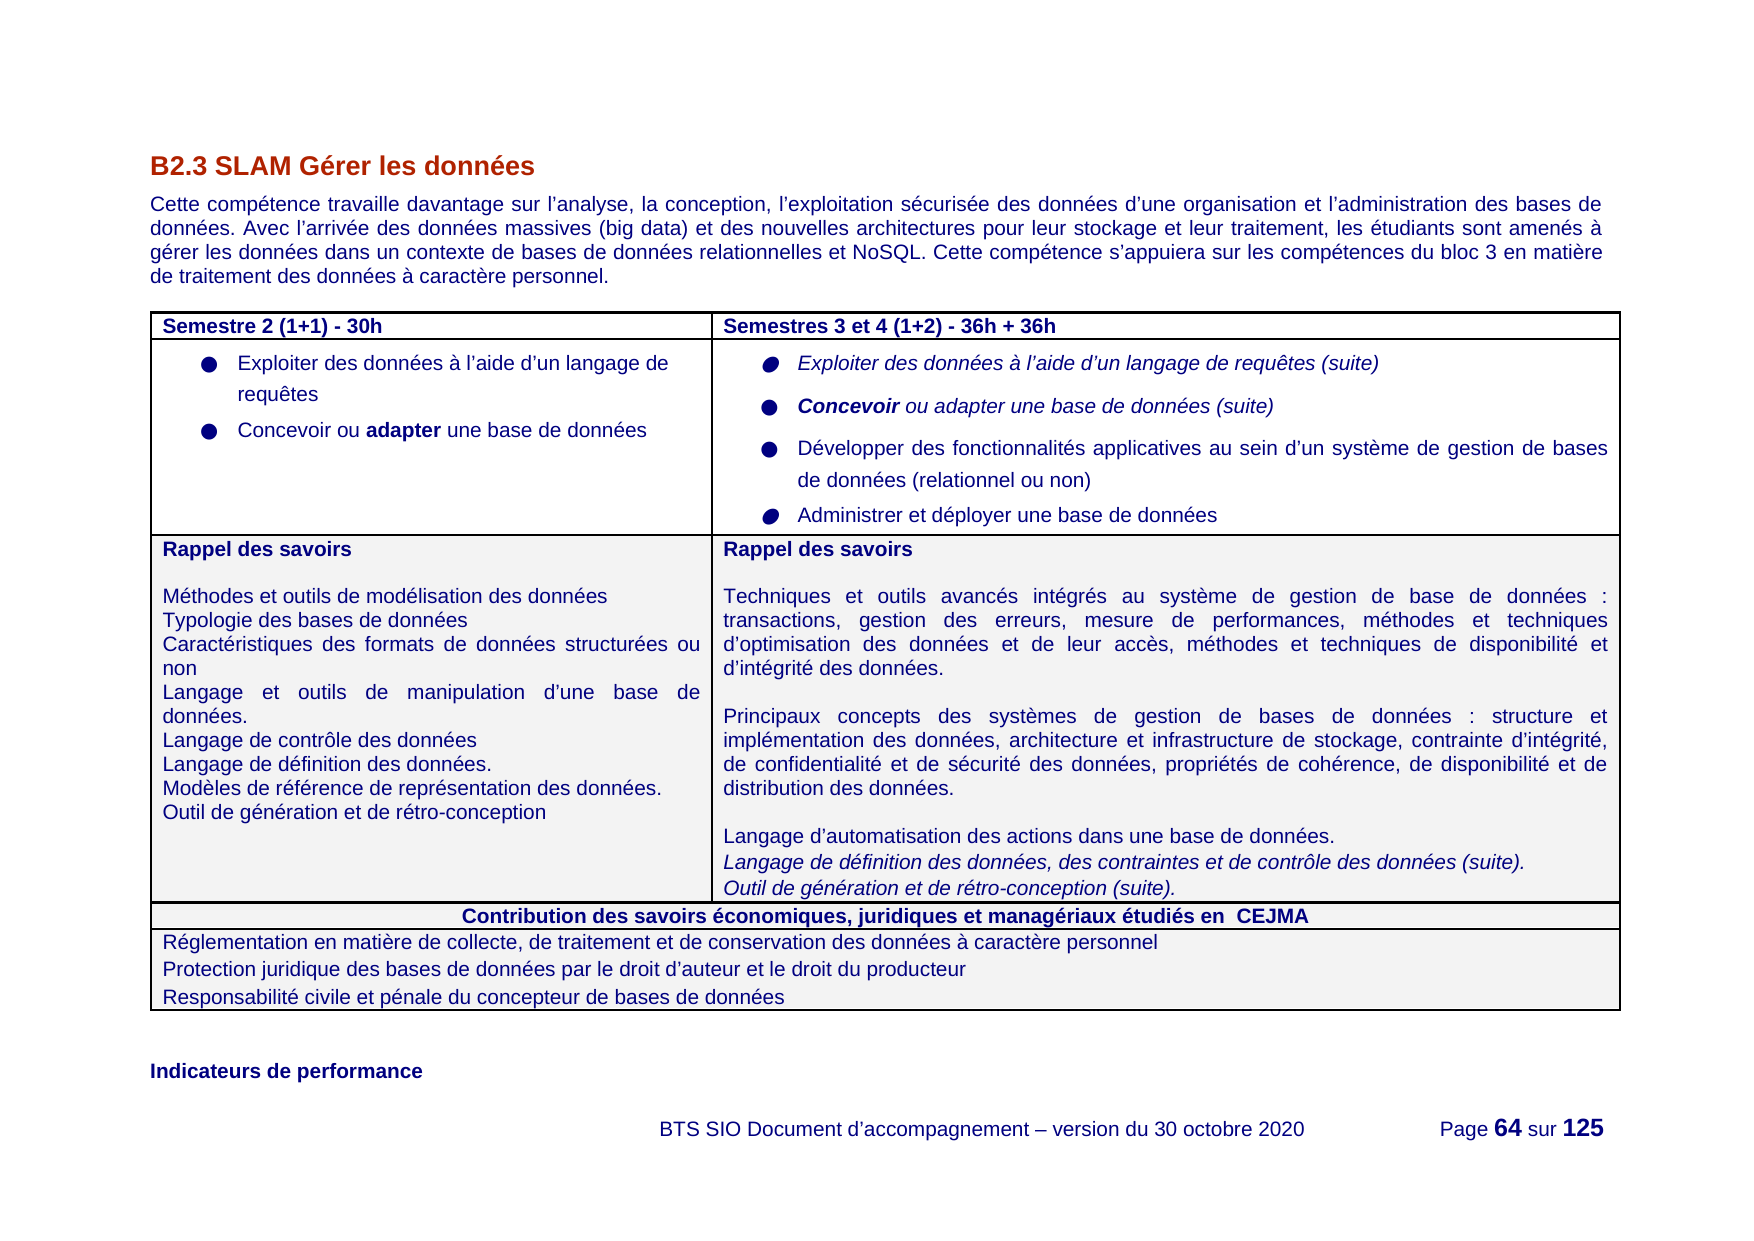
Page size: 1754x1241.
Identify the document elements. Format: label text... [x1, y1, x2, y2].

table_cell Rappel des savoirs Techniques et outils avancés intégrés au système de gestion de base de données : transactions, gestion des erreurs, mesure de performances, méthodes et techniques d’optimisation des données et de leur accès, méthodes et techniques de disponibilité et d’intégrité des données. Principaux concepts des systèmes de gestion de bases de données : structure et implémentation des données, architecture et infrastructure de stockage, contrainte d’intégrité, de confidentialité et de sécurité des données, propriétés de cohérence, de disponibilité et de distribution des données. Langage d’automatisation des actions dans une base de données. Langage de définition des données, des contraintes et de contrôle des données (suite). Outil de génération et de rétro-conception (suite). [713, 536, 1619, 901]
text Indicateurs de performance [150, 1058, 1604, 1082]
text Cette compétence travaille davantage sur l’analyse, la conception, l’exploitation sécurisée des données d’une organisation et l’administration des bases de données. Avec l’arrivée des données massives (big data) et des nouvelles architectures pour leur stockage et leur traitement, les étudiants sont amenés à gérer les données dans un contexte de bases de données relationnelles et NoSQL. Cette compétence s’appuiera sur les compétences du bloc 3 en matière de traitement des données à caractère personnel. [150, 192, 1604, 287]
table_header Semestres 3 et 4 (1+2) - 36h + 36h [713, 314, 1619, 337]
table_cell Rappel des savoirs Méthodes et outils de modélisation des données Typologie des bases de données Caractéristiques des formats de données structurées ou non Langage et outils de manipulation d’une base de données. Langage de contrôle des données Langage de définition des données. Modèles de référence de représentation des données. Outil de génération et de rétro-conception [152, 536, 711, 901]
table_cell Exploiter des données à l’aide d’un langage de requêtes Concevoir ou adapter une base de données [152, 340, 711, 534]
table_header Semestre 2 (1+1) - 30h [152, 314, 711, 337]
table_cell Contribution des savoirs économiques, juridiques et managériaux étudiés en CEJMA [152, 904, 1619, 927]
table_cell Exploiter des données à l’aide d’un langage de requêtes (suite) Concevoir ou adapter une base de données (suite) Développer des fonctionnalités applicatives au sein d’un système de gestion de bases de données (relationnel ou non) Administrer et déployer une base de données [713, 340, 1619, 534]
table_cell Réglementation en matière de collecte, de traitement et de conservation des données à caractère personnel Protection juridique des bases de données par le droit d’auteur et le droit du producteur Responsabilité civile et pénale du concepteur de bases de données [152, 930, 1619, 1008]
subtitle B2.3 SLAM Gérer les données [150, 150, 1604, 181]
